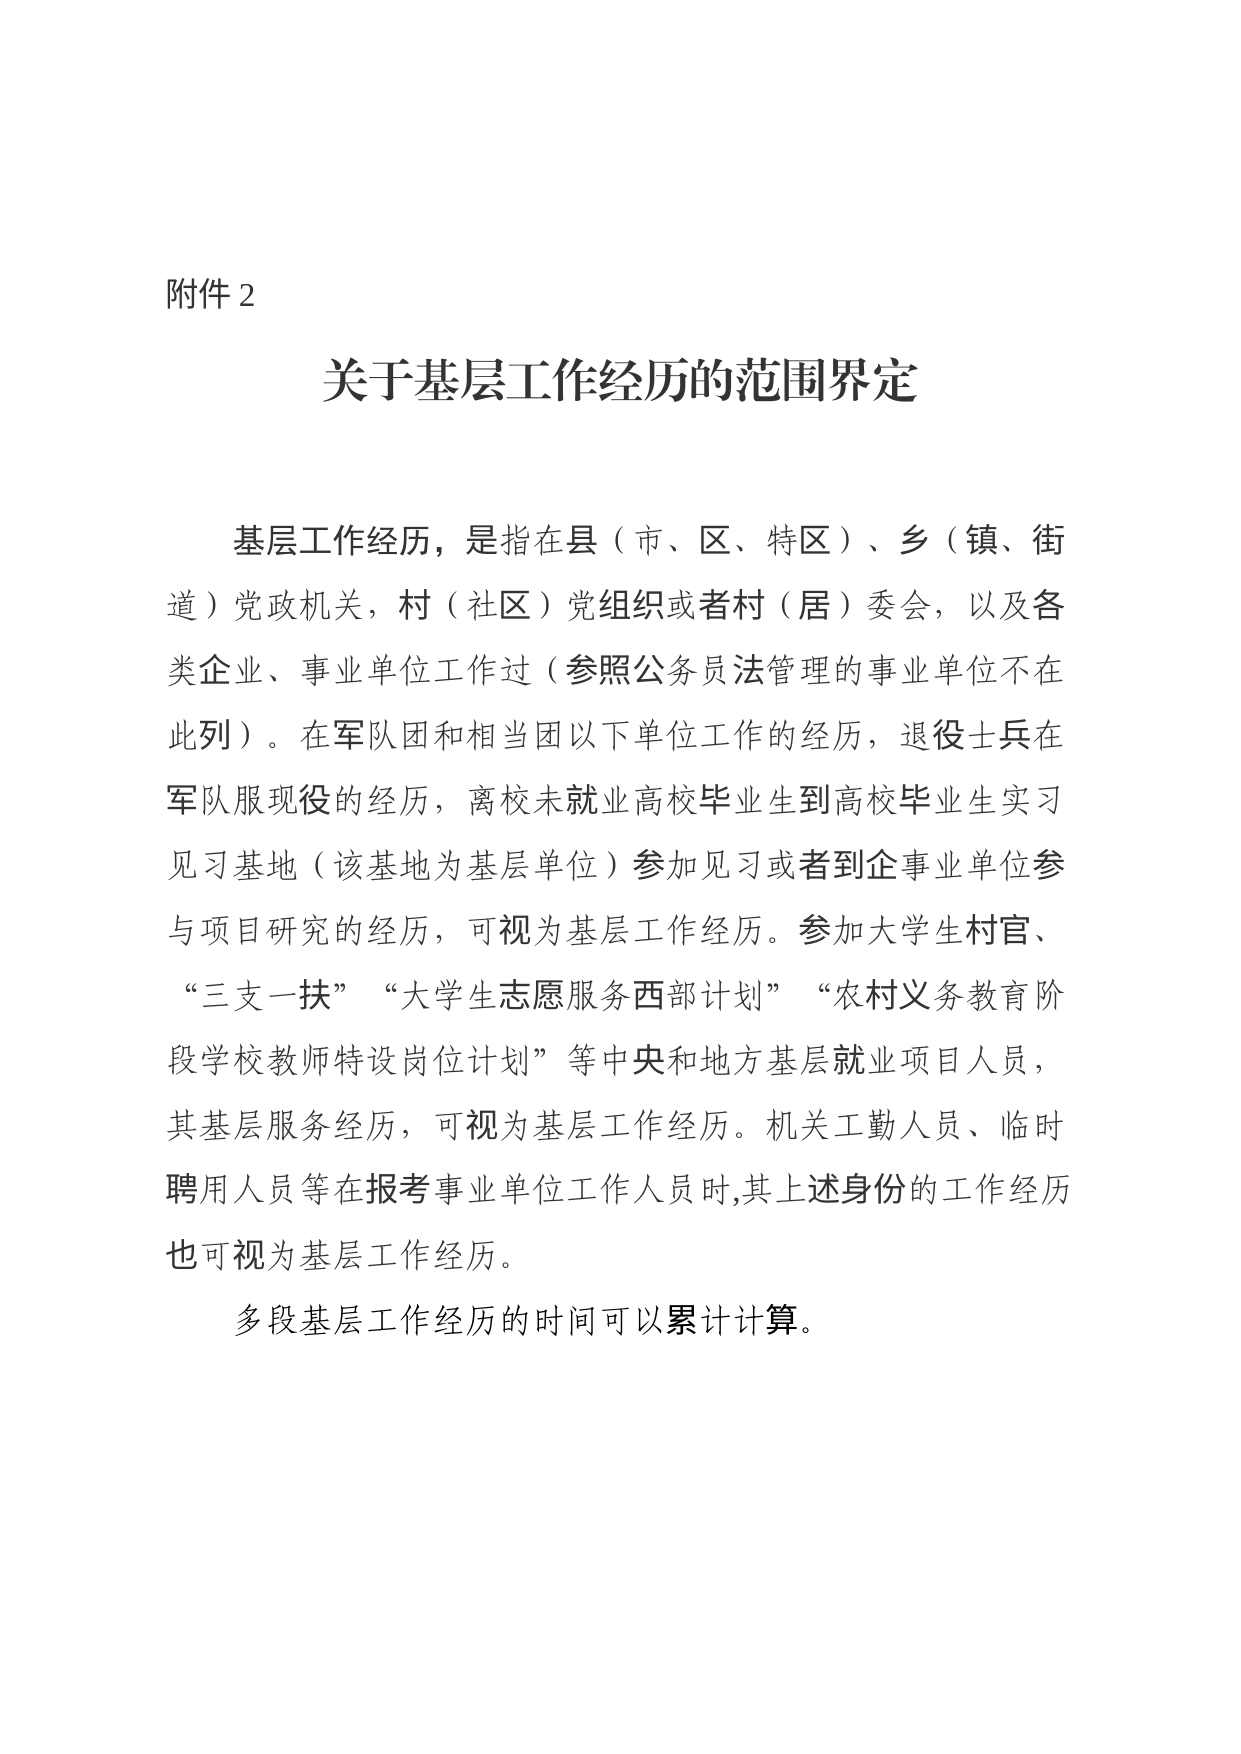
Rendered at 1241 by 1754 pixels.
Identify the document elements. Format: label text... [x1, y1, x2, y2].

text 基层工作经历，是指在县（市、区、特区）、乡（镇、街道）党政机关，村（社区）党组织或者村（居）委会，以及各类企业、事业单位工作过（参照公务员法管理的事业单位不在此列）。在军队团和相当团以下单位工作的经历，退役士兵在军队服现役的经历，离校未就业高校毕业生到高校毕业生实习见习基地（该基地为基层单位）参加见习或者到企事业单位参与项目研究的经历，可视为基层工作经历。参加大学生村官、“三支一扶”“大学生志愿服务西部计划”“农村义务教育阶段学校教师特设岗位计划”等中央和地方基层就业项目人员，其基层服务经历，可视为基层工作经历。机关工勤人员、临时聘用人员等在报考事业单位工作人员时,其上述身份的工作经历也可视为基层工作经历。 [165, 506, 1075, 1286]
list 关于基层工作经历的范围界定 [165, 351, 1075, 416]
list 附件2 [165, 261, 1075, 326]
text 多段基层工作经历的时间可以累计计算。 [165, 1286, 1075, 1351]
